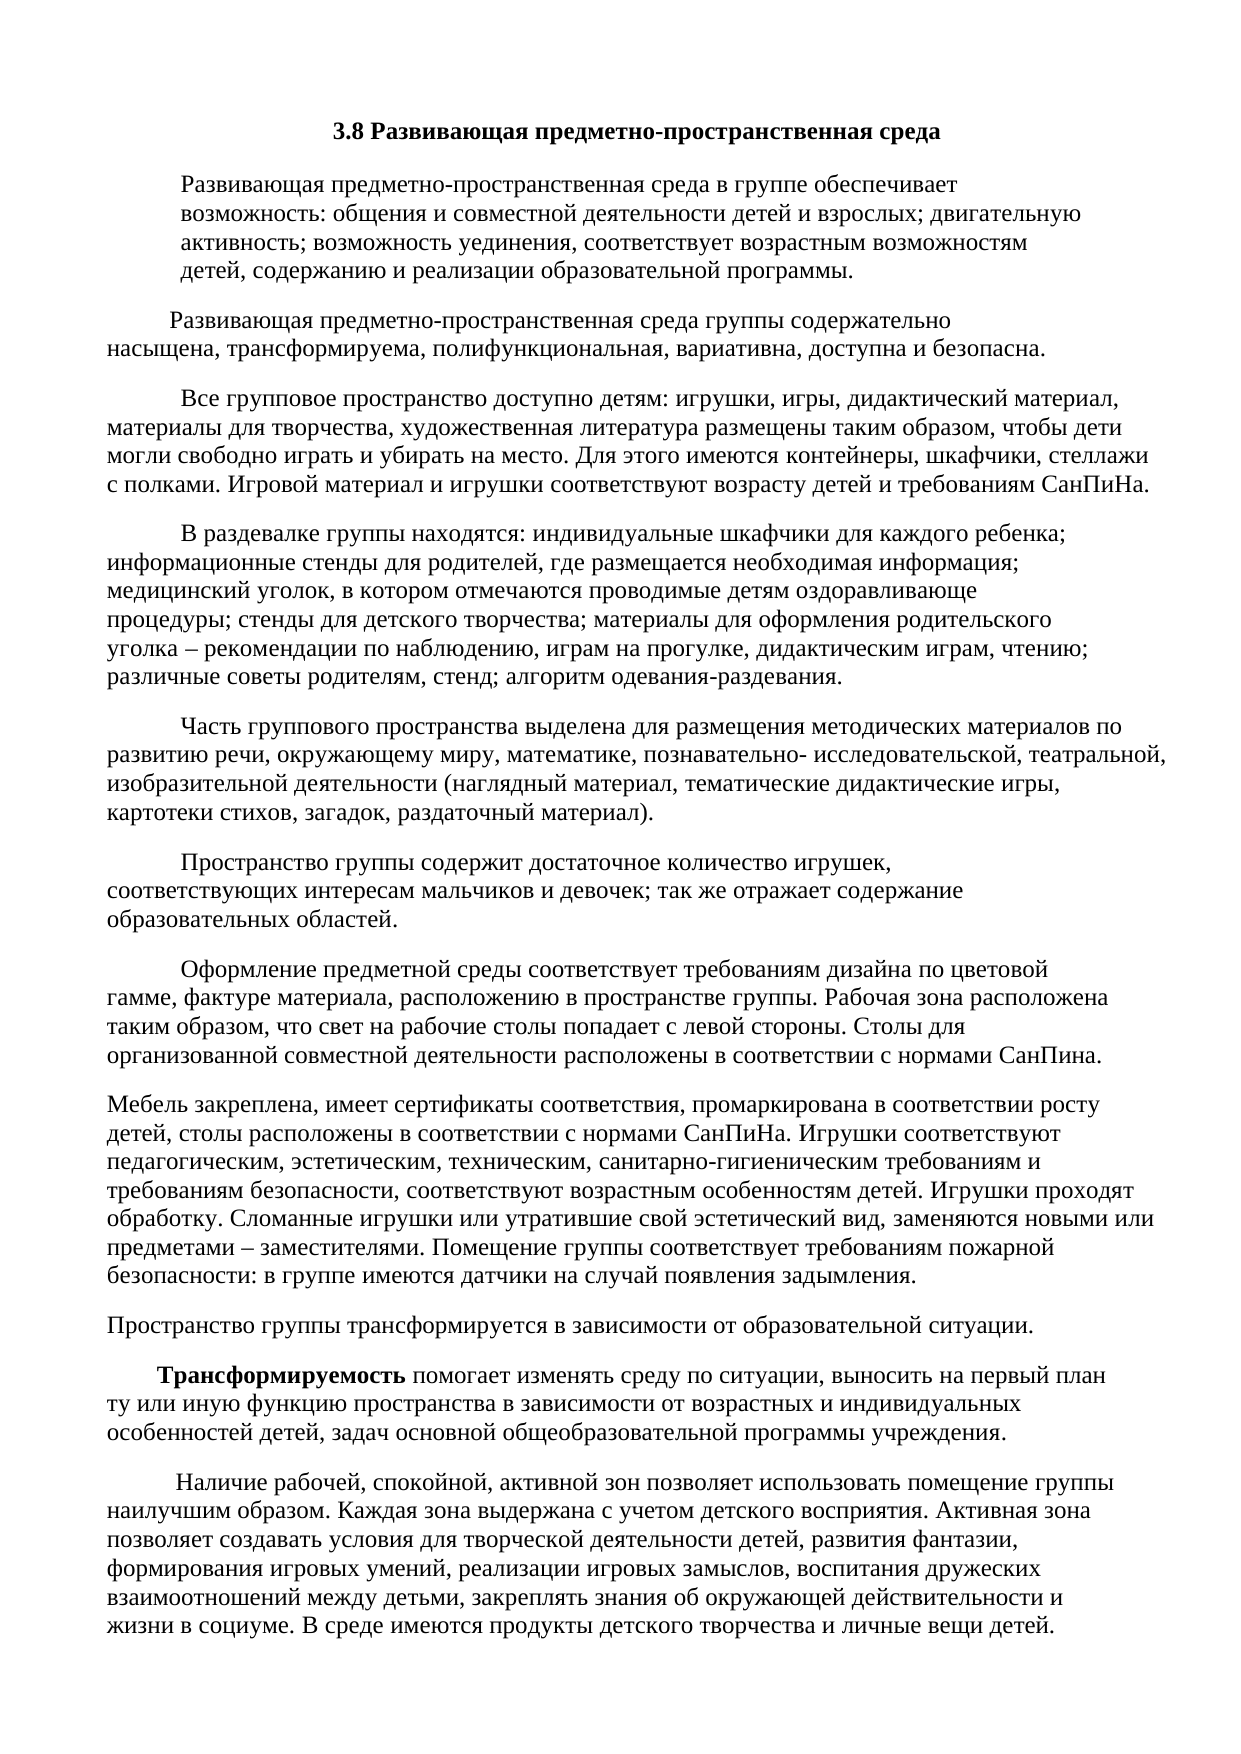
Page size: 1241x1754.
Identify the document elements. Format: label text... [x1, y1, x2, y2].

text Оформление предметной среды соответствует требованиям дизайна по цветовой гамме, фактуре материала, расположению в пространстве группы. Рабочая зона расположена таким образом, что свет на рабочие столы попадает с левой стороны. Столы для организованной совместной деятельности расположены в соответствии с нормами СанПина. [107, 954, 1111, 1069]
text В раздевалке группы находятся: индивидуальные шкафчики для каждого ребенка; информационные стенды для родителей, где размещается необходимая информация; медицинский уголок, в котором отмечаются проводимые детям оздоравливающе процедуры; стенды для детского творчества; материалы для оформления родительского уголка – рекомендации по наблюдению, играм на прогулке, дидактическим играм, чтению; различные советы родителям, стенд; алгоритм одевания-раздевания. [107, 519, 1095, 690]
text Трансформируемость помогает изменять среду по ситуации, выносить на первый план ту или иную функцию пространства в зависимости от возрастных и индивидуальных особенностей детей, задач основной общеобразовательной программы учреждения. [107, 1360, 1128, 1446]
text Развивающая предметно-пространственная среда в группе обеспечивает возможность: общения и совместной деятельности детей и взрослых; двигательную активность; возможность уединения, соответствует возрастным возможностям детей, содержанию и реализации образовательной программы. [180, 170, 1094, 284]
text Пространство группы трансформируется в зависимости от образовательной ситуации. [107, 1310, 1168, 1339]
text Мебель закреплена, имеет сертификаты соответствия, промаркирована в соответствии росту детей, столы расположены в соответствии с нормами СанПиНа. Игрушки соответствуют педагогическим, эстетическим, техническим, санитарно-гигиеническим требованиям и требованиям безопасности, соответствуют возрастным особенностям детей. Игрушки проходят обработку. Сломанные игрушки или утратившие свой эстетический вид, заменяются новыми или предметами – заместителями. Помещение группы соответствует требованиям пожарной безопасности: в группе имеются датчики на случай появления задымления. [107, 1089, 1170, 1289]
text Часть группового пространства выделена для размещения методических материалов по развитию речи, окружающему миру, математике, познавательно- исследовательской, театральной, изобразительной деятельности (наглядный материал, тематические дидактические игры, картотеки стихов, загадок, раздаточный материал). [107, 711, 1168, 826]
text Развивающая предметно-пространственная среда группы содержательно насыщена, трансформируема, полифункциональная, вариативна, доступна и безопасна. [107, 305, 1056, 362]
text 3.8 Развивающая предметно-пространственная среда [107, 116, 1166, 145]
text Наличие рабочей, спокойной, активной зон позволяет использовать помещение группы наилучшим образом. Каждая зона выдержана с учетом детского восприятия. Активная зона позволяет создавать условия для творческой деятельности детей, развития фантазии, формирования игровых умений, реализации игровых замыслов, воспитания дружеских взаимоотношений между детьми, закреплять знания об окружающей действительности и жизни в социуме. В среде имеются продукты детского творчества и личные вещи детей. [107, 1467, 1122, 1639]
text Все групповое пространство доступно детям: игрушки, игры, дидактический материал, материалы для творчества, художественная литература размещены таким образом, чтобы дети могли свободно играть и убирать на место. Для этого имеются контейнеры, шкафчики, стеллажи с полками. Игровой материал и игрушки соответствуют возрасту детей и требованиям СанПиНа. [107, 383, 1151, 498]
text Пространство группы содержит достаточное количество игрушек, соответствующих интересам мальчиков и девочек; так же отражает содержание образовательных областей. [107, 847, 1074, 933]
